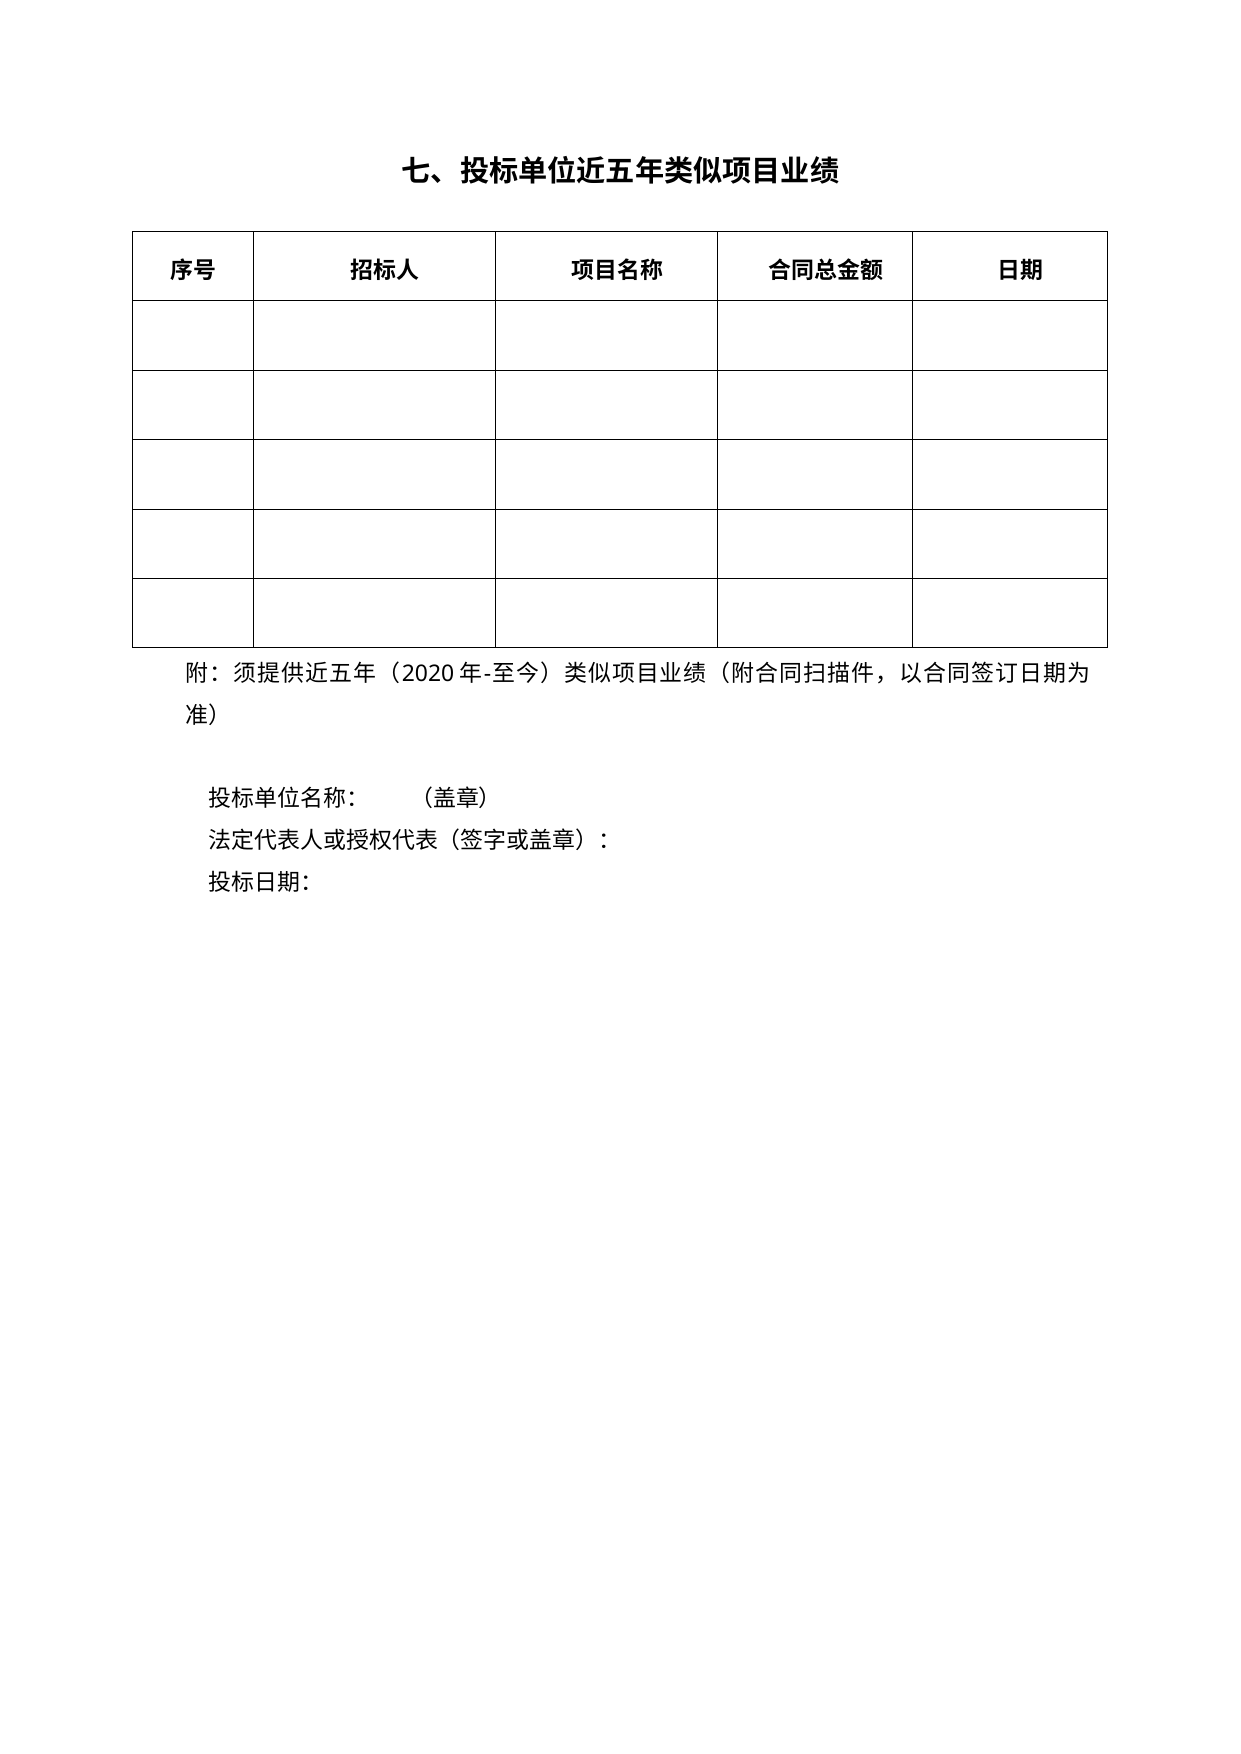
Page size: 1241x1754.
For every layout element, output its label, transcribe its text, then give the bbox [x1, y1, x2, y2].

table_cell [254, 579, 495, 647]
table_cell [133, 301, 253, 370]
text 投标单位名称： （盖章） [168, 773, 1093, 815]
table_cell [254, 371, 495, 439]
table_cell [718, 301, 912, 370]
table_cell [496, 301, 717, 370]
table_cell [133, 371, 253, 439]
table_cell [913, 301, 1107, 370]
table_cell [133, 440, 253, 508]
table_cell [718, 510, 912, 578]
table_header 序号 [133, 232, 253, 300]
table_cell [133, 579, 253, 647]
table_cell [496, 371, 717, 439]
table_header 合同总金额 [718, 232, 912, 300]
table_cell [254, 510, 495, 578]
table_cell [913, 579, 1107, 647]
table_cell [913, 440, 1107, 508]
table_cell [254, 440, 495, 508]
table_header 项目名称 [496, 232, 717, 300]
table_header 日期 [913, 232, 1107, 300]
text 法定代表人或授权代表（签字或盖章）： [168, 815, 1093, 857]
table_header 招标人 [254, 232, 495, 300]
table_cell [496, 510, 717, 578]
table_cell [254, 301, 495, 370]
text 附：须提供近五年（2020年-至今）类似项目业绩（附合同扫描件，以合同签订日期为准） [185, 648, 1093, 732]
table_cell [913, 510, 1107, 578]
table_cell [496, 440, 717, 508]
table_cell [913, 371, 1107, 439]
text 投标日期： [168, 857, 1093, 898]
text 七、投标单位近五年类似项目业绩 [148, 148, 1093, 189]
table_cell [718, 579, 912, 647]
table_cell [496, 579, 717, 647]
table_cell [133, 510, 253, 578]
table_cell [718, 440, 912, 508]
table_cell [718, 371, 912, 439]
